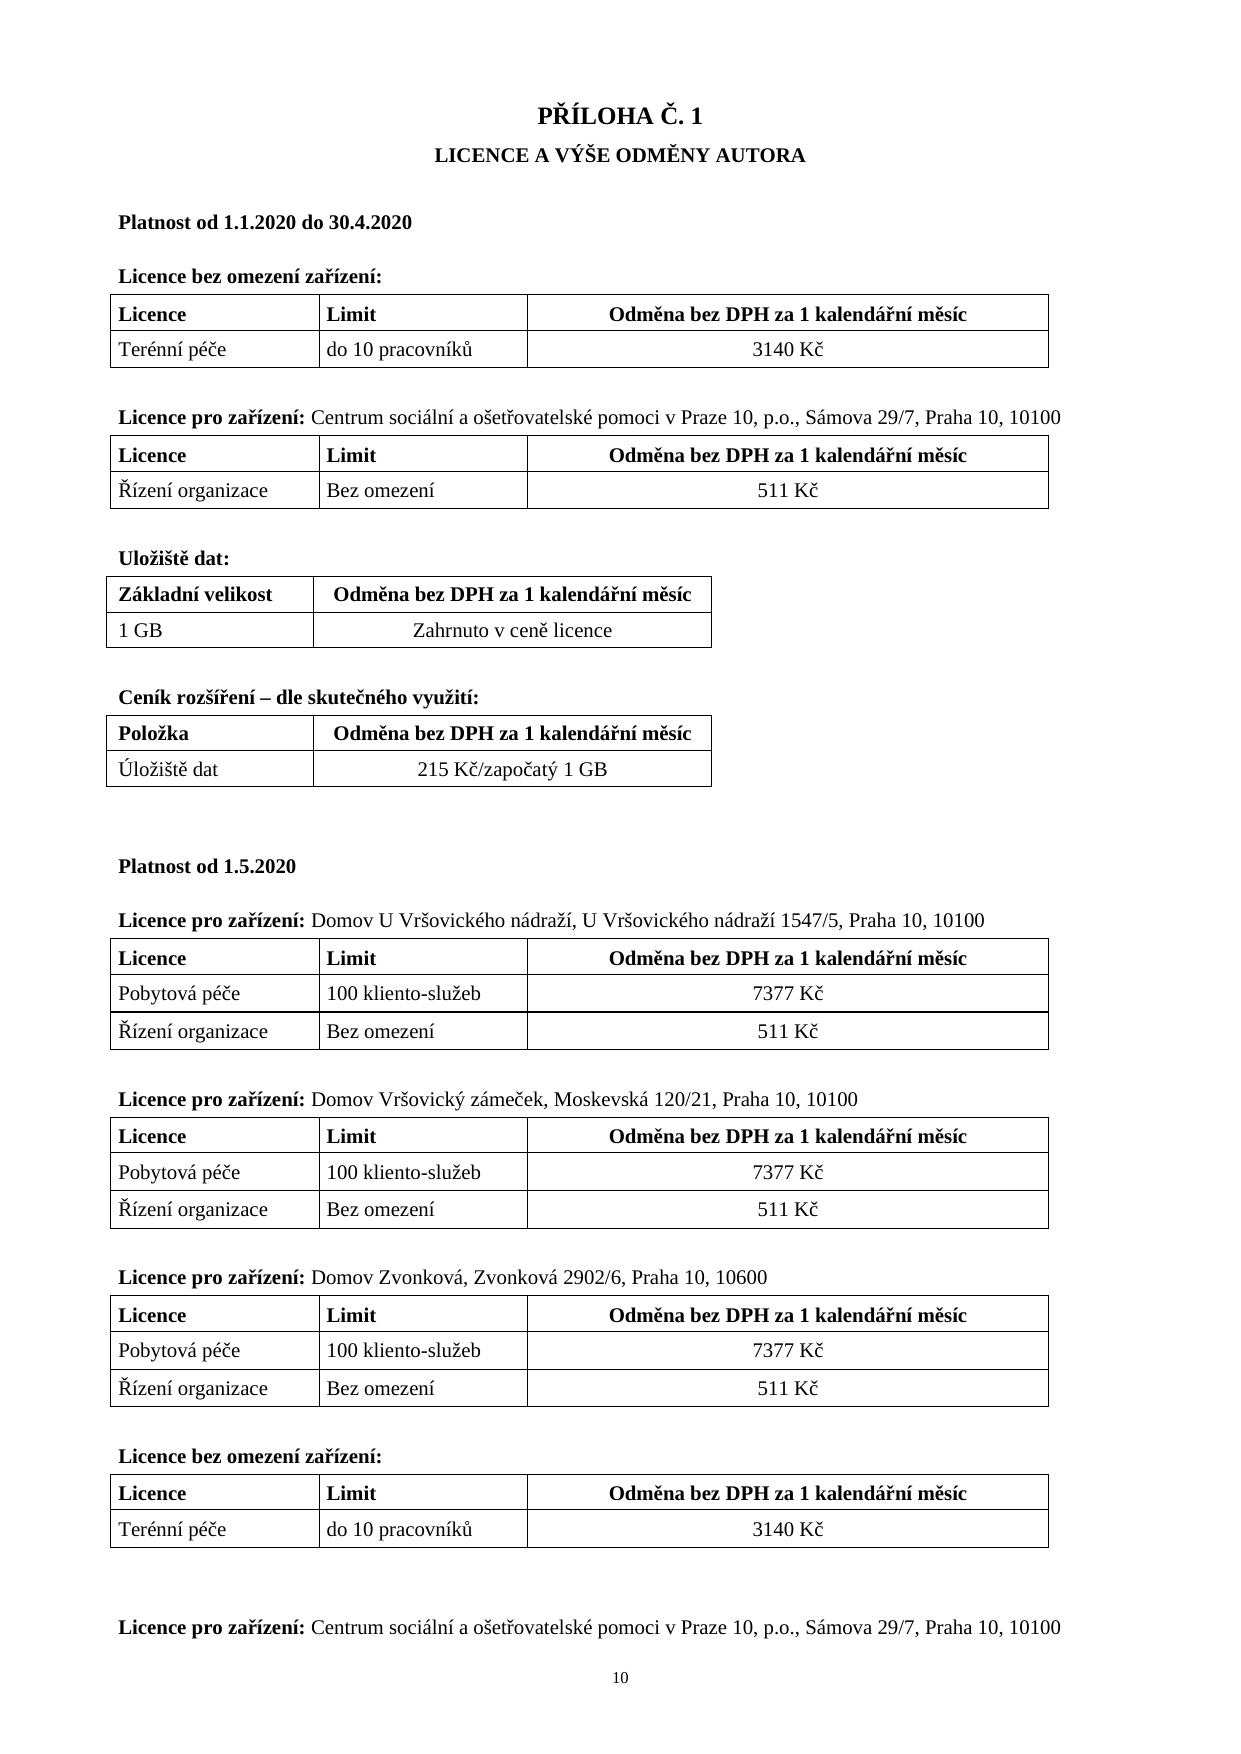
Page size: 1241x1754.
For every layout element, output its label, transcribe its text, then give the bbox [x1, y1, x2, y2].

table_cell Zahrnuto v ceně licence [314, 613, 711, 647]
table_cell 1 GB [107, 613, 313, 647]
table_header Licence [111, 436, 319, 471]
text Licence bez omezení zařízení: [118, 1444, 1122, 1468]
text Uložiště dat: [118, 546, 1122, 570]
text Příloha č. 1 [118, 101, 1122, 130]
table_cell 7377 Kč [528, 975, 1048, 1011]
table_cell 511 Kč [528, 1370, 1048, 1406]
table_cell Pobytová péče [111, 1332, 319, 1368]
table_header Odměna bez DPH za 1 kalendářní měsíc [314, 716, 711, 750]
table_cell 511 Kč [528, 472, 1048, 508]
text Ceník rozšíření – dle skutečného využití: [118, 684, 1122, 709]
table_cell Bez omezení [320, 1191, 527, 1227]
table_cell Bez omezení [320, 1370, 527, 1406]
text Licence pro zařízení: Centrum sociální a ošetřovatelské pomoci v Praze 10, p.o., Sámova 29/7, Praha 10, 10100 [118, 405, 1122, 429]
text Licence bez omezení zařízení: [118, 264, 1122, 288]
table_header Limit [320, 939, 527, 974]
table_header Limit [320, 436, 527, 471]
table_header Odměna bez DPH za 1 kalendářní měsíc [528, 1296, 1048, 1331]
table_cell 100 kliento-služeb [320, 1153, 527, 1190]
table_cell do 10 pracovníků [320, 1510, 527, 1547]
text Licence pro zařízení: Domov Vršovický zámeček, Moskevská 120/21, Praha 10, 10100 [118, 1087, 1122, 1111]
table_cell 3140 Kč [528, 1510, 1048, 1547]
table_cell 215 Kč/započatý 1 GB [314, 751, 711, 786]
text Licence pro zařízení: Domov Zvonková, Zvonková 2902/6, Praha 10, 10600 [118, 1265, 1122, 1289]
table_cell 511 Kč [528, 1013, 1048, 1049]
table_header Položka [107, 716, 313, 750]
table_cell Řízení organizace [111, 1370, 319, 1406]
table_header Licence [111, 1118, 319, 1152]
table_cell Úložiště dat [107, 751, 313, 786]
table_header Limit [320, 1118, 527, 1152]
text Platnost od 1.1.2020 do 30.4.2020 [118, 209, 1122, 234]
table_cell 3140 Kč [528, 331, 1048, 367]
table_header Limit [320, 1475, 527, 1509]
table_header Základní velikost [107, 577, 313, 612]
table_cell Terénní péče [111, 1510, 319, 1547]
table_cell 100 kliento-služeb [320, 975, 527, 1011]
table_cell Řízení organizace [111, 1013, 319, 1049]
table_cell Bez omezení [320, 472, 527, 508]
table_cell Řízení organizace [111, 1191, 319, 1227]
table_cell do 10 pracovníků [320, 331, 527, 367]
table_header Odměna bez DPH za 1 kalendářní měsíc [314, 577, 711, 612]
table_header Licence [111, 1475, 319, 1509]
text Licence pro zařízení: Domov U Vršovického nádraží, U Vršovického nádraží 1547/5, Praha 10, 10100 [118, 908, 1122, 932]
table_cell Terénní péče [111, 331, 319, 367]
table_header Licence [111, 939, 319, 974]
table_cell 511 Kč [528, 1191, 1048, 1227]
table_header Odměna bez DPH za 1 kalendářní měsíc [528, 1475, 1048, 1509]
table_header Limit [320, 1296, 527, 1331]
table_header Odměna bez DPH za 1 kalendářní měsíc [528, 939, 1048, 974]
table_cell 7377 Kč [528, 1153, 1048, 1190]
text Licence pro zařízení: Centrum sociální a ošetřovatelské pomoci v Praze 10, p.o., Sámova 29/7, Praha 10, 10100 [118, 1615, 1122, 1639]
table_header Odměna bez DPH za 1 kalendářní měsíc [528, 436, 1048, 471]
table_cell 7377 Kč [528, 1332, 1048, 1368]
table_header Licence [111, 295, 319, 330]
table_cell 100 kliento-služeb [320, 1332, 527, 1368]
text Platnost od 1.5.2020 [118, 854, 1122, 878]
table_header Licence [111, 1296, 319, 1331]
table_cell Pobytová péče [111, 1153, 319, 1190]
table_cell Bez omezení [320, 1013, 527, 1049]
table_header Limit [320, 295, 527, 330]
table_header Odměna bez DPH za 1 kalendářní měsíc [528, 295, 1048, 330]
table_cell Pobytová péče [111, 975, 319, 1011]
table_header Odměna bez DPH za 1 kalendářní měsíc [528, 1118, 1048, 1152]
text LICENCE A výše odměny autora [118, 143, 1122, 167]
table_cell Řízení organizace [111, 472, 319, 508]
